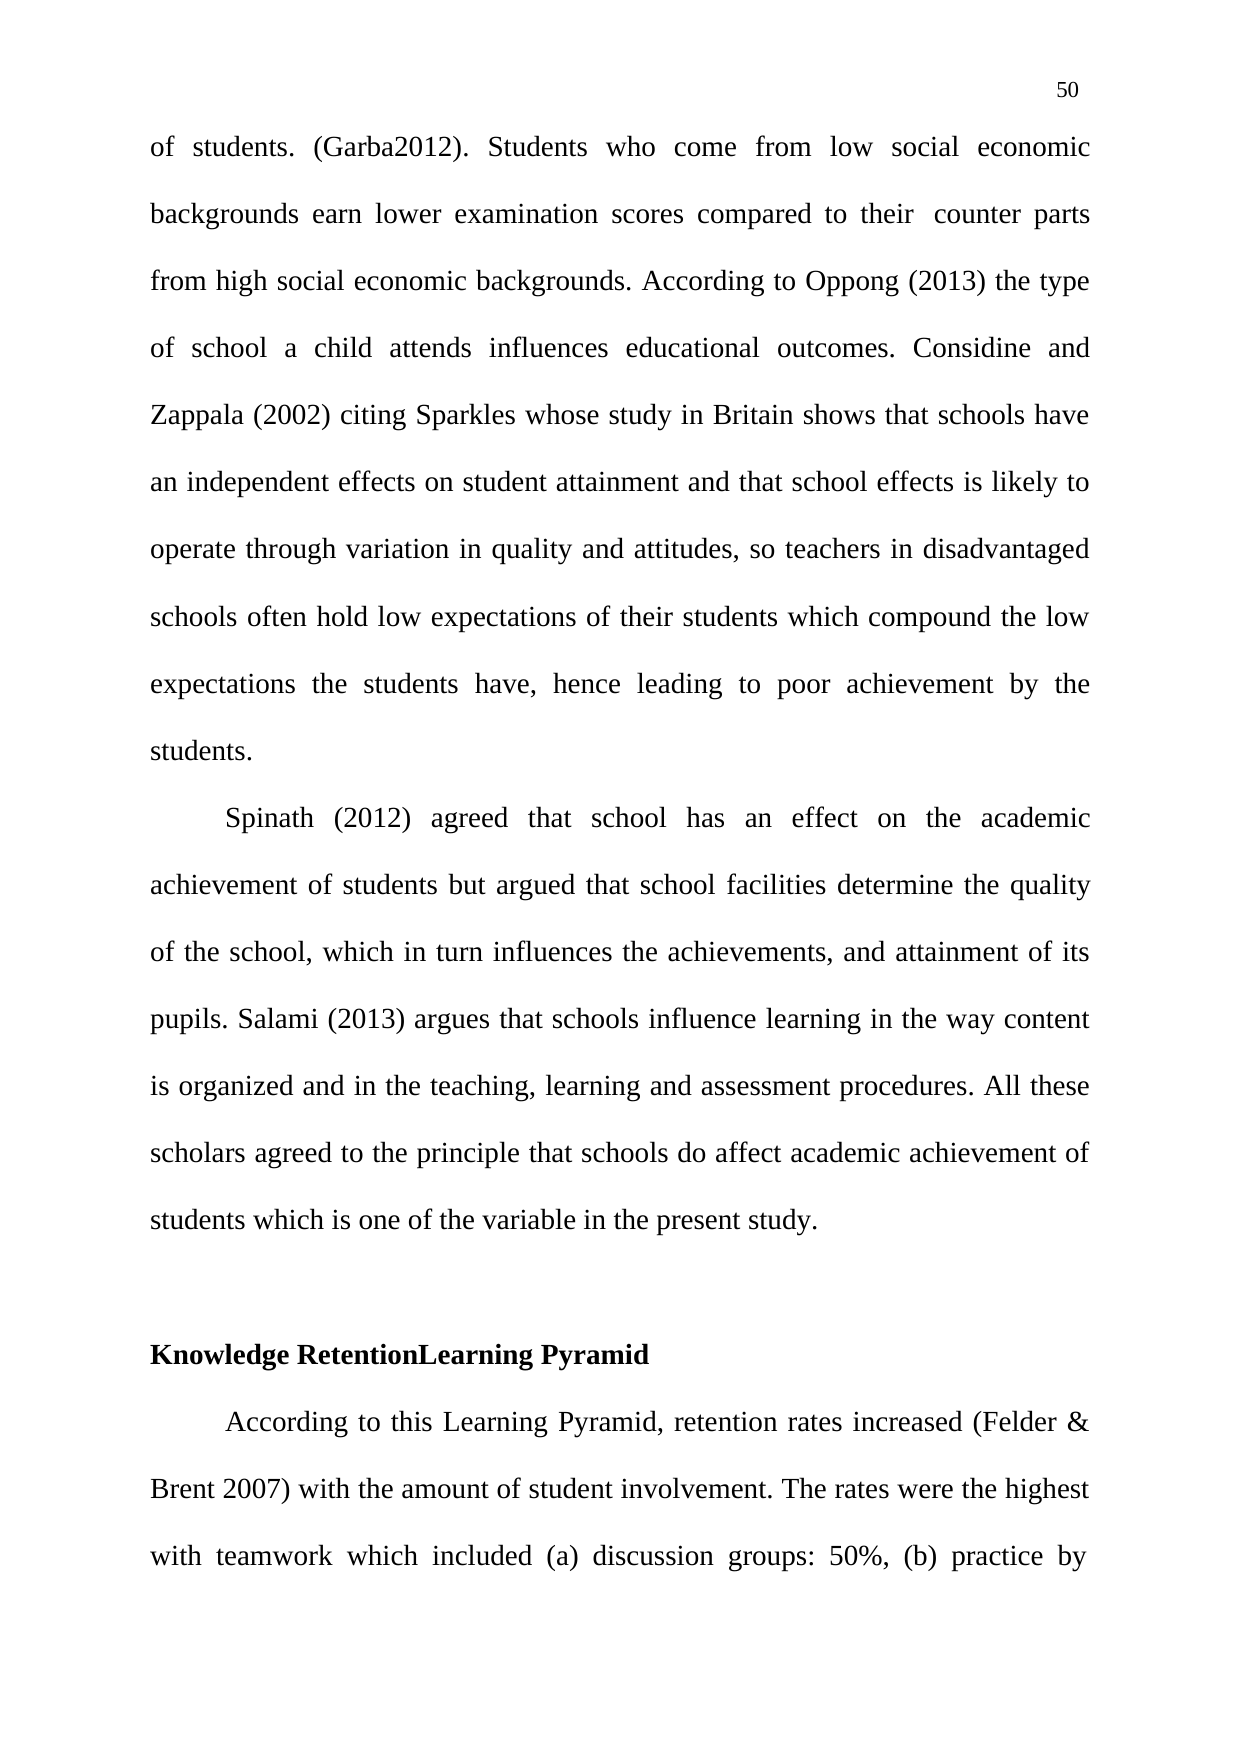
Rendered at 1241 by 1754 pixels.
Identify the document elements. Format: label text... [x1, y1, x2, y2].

text of students. (Garba2012). Students who come from low social economic backgrounds earn lower examination scores compared to their counter parts from high social economic backgrounds. According to Oppong (2013) the type of school a child attends influences educational outcomes. Considine and Zappala (2002) citing Sparkles whose study in Britain shows that schools have an independent effects on student attainment and that school effects is likely to operate through variation in quality and attitudes, so teachers in disadvantaged schools often hold low expectations of their students which compound the low expectations the students have, hence leading to poor achievement by the students. [150, 129, 1091, 766]
subtitle Knowledge RetentionLearning Pyramid [150, 1337, 1211, 1371]
text According to this Learning Pyramid, retention rates increased (Felder & Brent 2007) with the amount of student involvement. The rates were the highest with teamwork which included (a) discussion groups: 50%, (b) practice by [150, 1404, 1090, 1572]
text Spinath (2012) agreed that school has an effect on the academic achievement of students but argued that school facilities determine the quality of the school, which in turn influences the achievements, and attainment of its pupils. Salami (2013) argues that schools influence learning in the way content is organized and in the teaching, learning and assessment procedures. All these scholars agreed to the principle that schools do affect academic achievement of students which is one of the variable in the present study. [150, 800, 1091, 1236]
